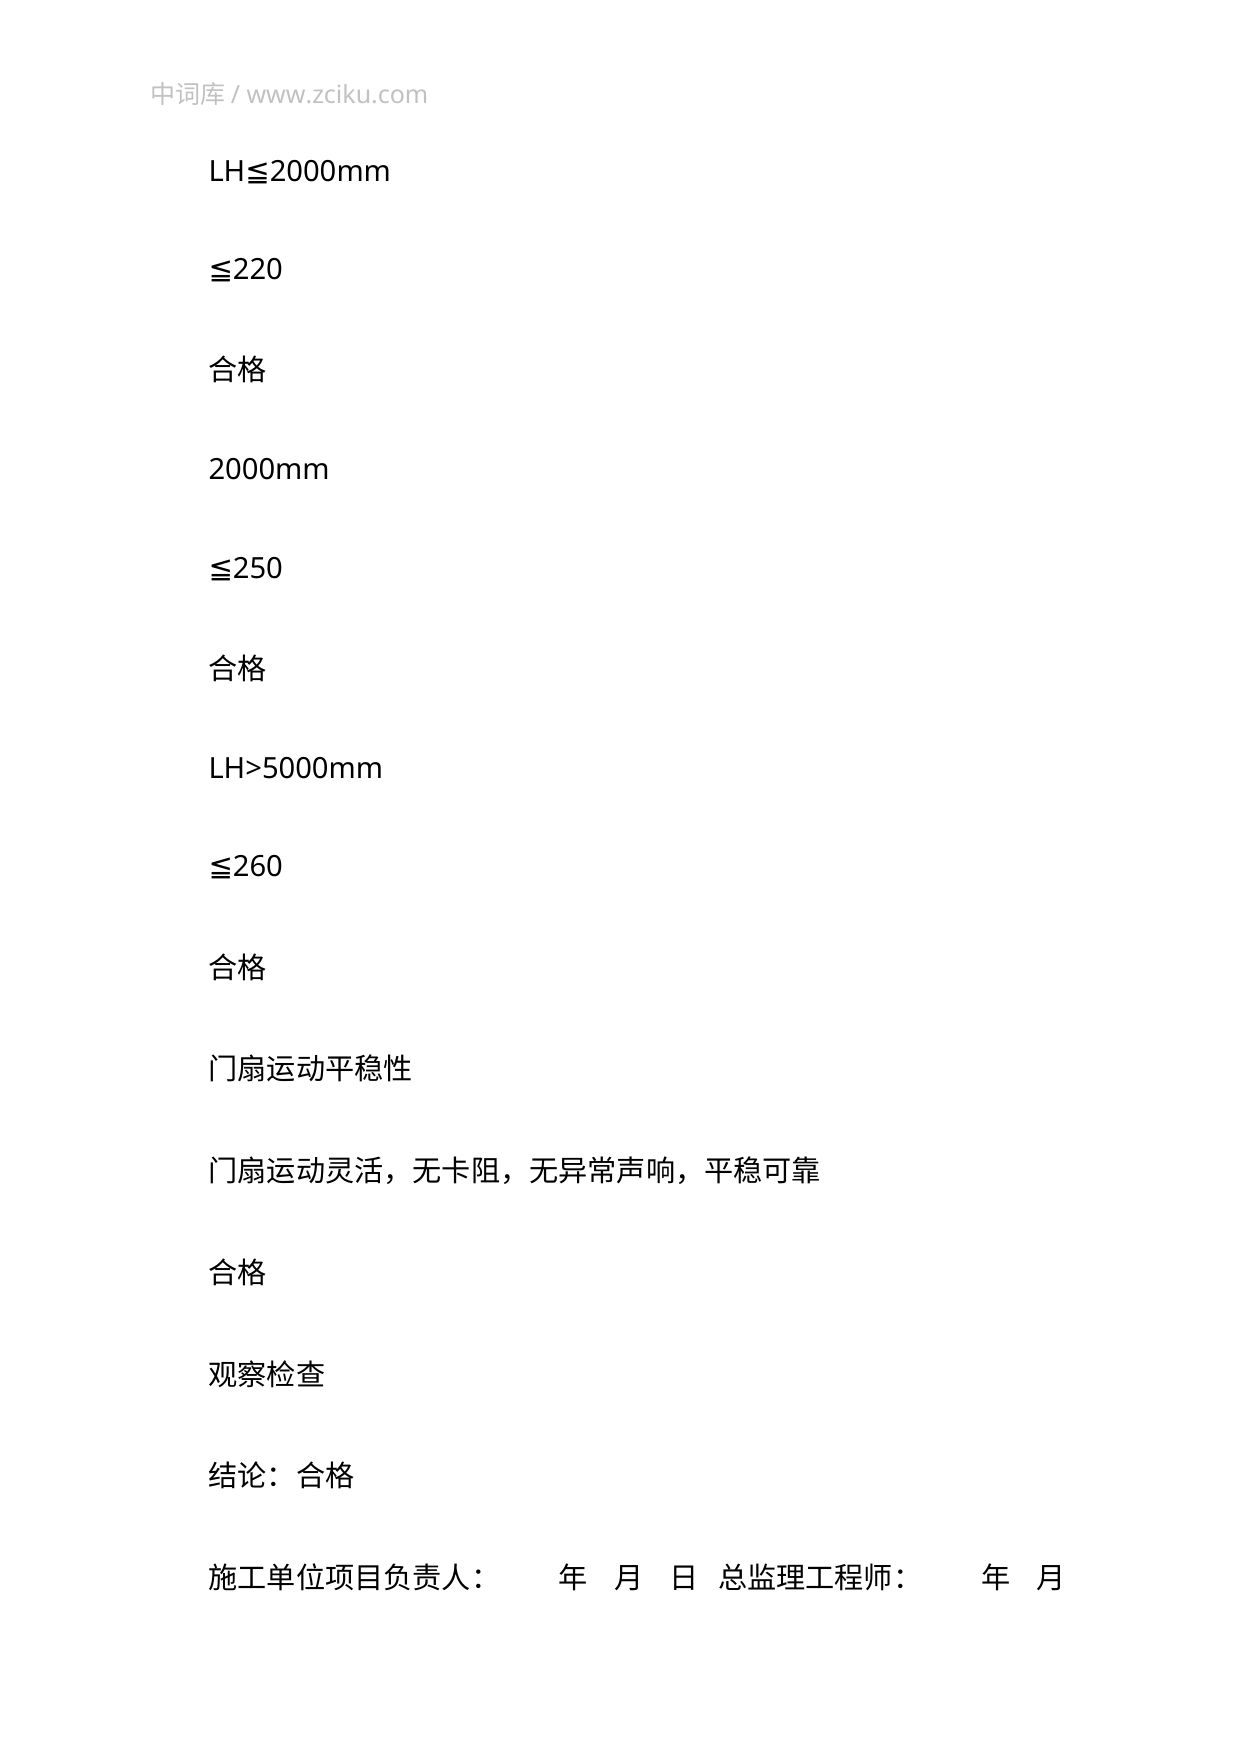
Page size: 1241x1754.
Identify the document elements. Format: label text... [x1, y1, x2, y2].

text 2000mm [150, 449, 1090, 488]
text 合格 [150, 646, 1090, 688]
text 观察检查 [150, 1351, 1090, 1393]
text ≦260 [150, 846, 1090, 885]
text 门扇运动灵活，无卡阻，无异常声响，平稳可靠 [150, 1148, 1090, 1190]
text ≦250 [150, 547, 1090, 587]
text 门扇运动平稳性 [150, 1046, 1090, 1088]
text 合格 [150, 347, 1090, 389]
text 合格 [150, 1249, 1090, 1292]
text 结论：合格 [150, 1453, 1090, 1495]
text ≦220 [150, 248, 1090, 288]
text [150, 1555, 1090, 1597]
text LH>5000mm [150, 747, 1090, 787]
text LH≦2000mm [150, 150, 1090, 190]
text 合格 [150, 944, 1090, 986]
